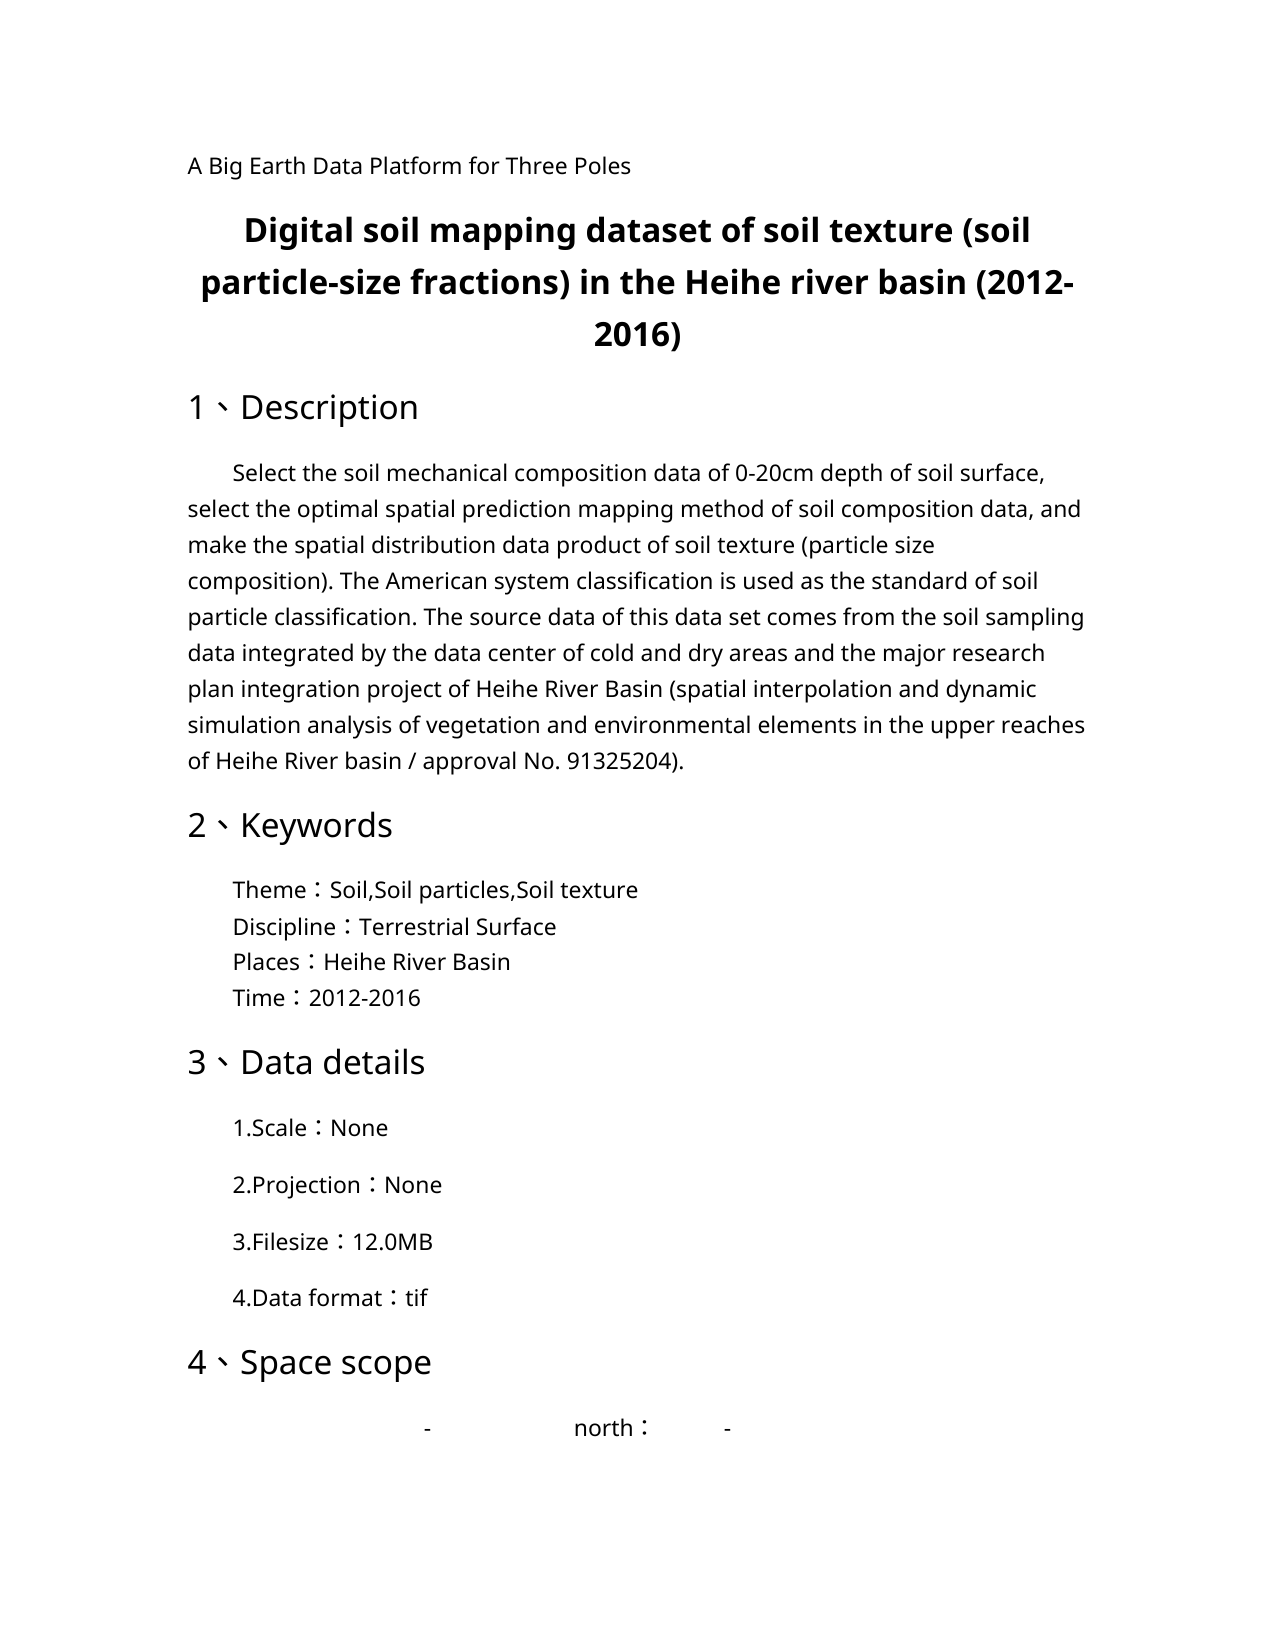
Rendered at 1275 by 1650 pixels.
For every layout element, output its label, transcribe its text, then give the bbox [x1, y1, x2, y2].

text 2、Keywords [187, 801, 1087, 847]
text Theme：Soil,Soil particles,Soil texture Discipline：Terrestrial Surface Places：Heihe River Basin Time：2012-2016 [232, 874, 1087, 1013]
table_header - [413, 1412, 562, 1468]
text Select the soil mechanical composition data of 0-20cm depth of soil surface, select the optimal spatial prediction mapping method of soil composition data, and make the spatial distribution data product of soil texture (particle size composition). The American system classification is used as the standard of soil particle classification. The source data of this data set comes from the soil sampling data integrated by the data center of cold and dry areas and the major research plan integration project of Heihe River Basin (spatial interpolation and dynamic simulation analysis of vegetation and environmental elements in the upper reaches of Heihe River basin / approval No. 91325204). [187, 457, 1087, 776]
text 1、Description [187, 384, 1087, 429]
table_header - [713, 1412, 862, 1468]
text A Big Earth Data Platform for Three Poles [187, 150, 1087, 181]
text Digital soil mapping dataset of soil texture (soil particle-size fractions) in the Heihe river basin (2012-2016) [187, 207, 1087, 357]
text 1.Scale：None [232, 1112, 1087, 1143]
text 3、Data details [187, 1039, 1087, 1084]
text 4、Space scope [187, 1339, 1087, 1384]
text 2.Projection：None [232, 1169, 1087, 1200]
text 3.Filesize：12.0MB [232, 1226, 1087, 1257]
text 4.Data format：tif [232, 1282, 1087, 1314]
table_header north：43.5 [563, 1412, 712, 1468]
